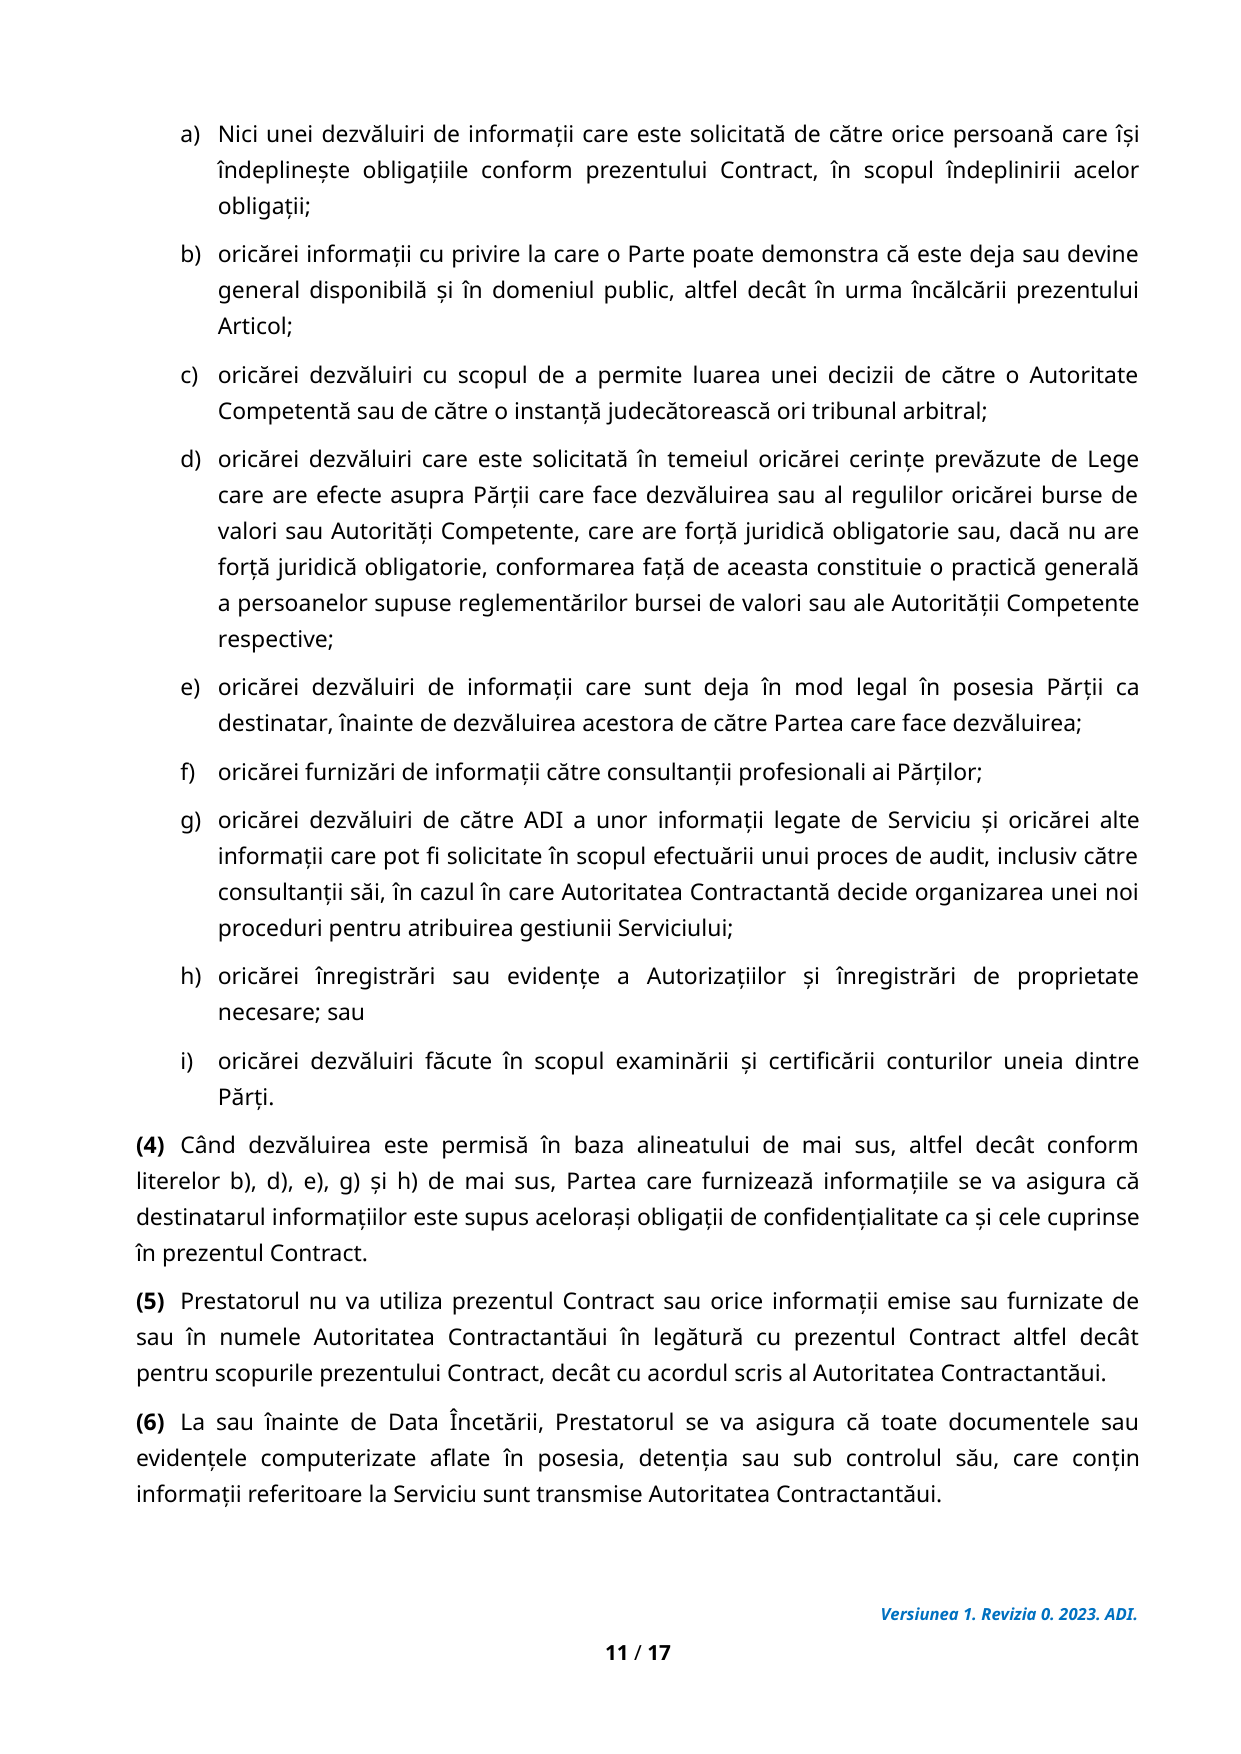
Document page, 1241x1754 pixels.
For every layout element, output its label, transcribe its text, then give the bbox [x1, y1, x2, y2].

list oricărei dezvăluiri de către ADI a unor informaţii legate de Serviciu şi oricărei alte informaţii care pot fi solicitate în scopul efectuării unui proces de audit, inclusiv către consultanţii săi, în cazul în care Autoritatea Contractantă decide organizarea unei noi proceduri pentru atribuirea gestiunii Serviciului; [180, 804, 1140, 943]
list Nici unei dezvăluiri de informaţii care este solicitată de către orice persoană care îşi îndeplineşte obligaţiile conform prezentului Contract, în scopul îndeplinirii acelor obligaţii; [180, 118, 1140, 221]
list Prestatorul nu va utiliza prezentul Contract sau orice informaţii emise sau furnizate de sau în numele Autoritatea Contractantăui în legătură cu prezentul Contract altfel decât pentru scopurile prezentului Contract, decât cu acordul scris al Autoritatea Contractantăui. [136, 1285, 1140, 1388]
list La sau înainte de Data Încetării, Prestatorul se va asigura că toate documentele sau evidenţele computerizate aflate în posesia, detenţia sau sub controlul său, care conţin informaţii referitoare la Serviciu sunt transmise Autoritatea Contractantăui. [136, 1406, 1140, 1509]
list oricărei dezvăluiri cu scopul de a permite luarea unei decizii de către o Autoritate Competentă sau de către o instanţă judecătorească ori tribunal arbitral; [180, 359, 1140, 426]
list oricărei dezvăluiri care este solicitată în temeiul oricărei cerinţe prevăzute de Lege care are efecte asupra Părţii care face dezvăluirea sau al regulilor oricărei burse de valori sau Autorităţi Competente, care are forţă juridică obligatorie sau, dacă nu are forţă juridică obligatorie, conformarea faţă de aceasta constituie o practică generală a persoanelor supuse reglementărilor bursei de valori sau ale Autorităţii Competente respective; [180, 443, 1140, 654]
list oricărei dezvăluiri de informaţii care sunt deja în mod legal în posesia Părţii ca destinatar, înainte de dezvăluirea acestora de către Partea care face dezvăluirea; [180, 671, 1140, 738]
list oricărei înregistrări sau evidenţe a Autorizaţiilor şi înregistrări de proprietate necesare; sau [180, 960, 1140, 1027]
list oricărei informaţii cu privire la care o Parte poate demonstra că este deja sau devine general disponibilă şi în domeniul public, altfel decât în urma încălcării prezentului Articol; [180, 238, 1140, 342]
list oricărei furnizări de informaţii către consultanţii profesionali ai Părţilor; [180, 756, 1140, 787]
list Când dezvăluirea este permisă în baza alineatului de mai sus, altfel decât conform literelor b), d), e), g) şi h) de mai sus, Partea care furnizează informaţiile se va asigura că destinatarul informaţiilor este supus aceloraşi obligaţii de confidenţialitate ca şi cele cuprinse în prezentul Contract. [136, 1129, 1140, 1268]
list oricărei dezvăluiri făcute în scopul examinării şi certificării conturilor uneia dintre Părţi. [180, 1045, 1140, 1112]
